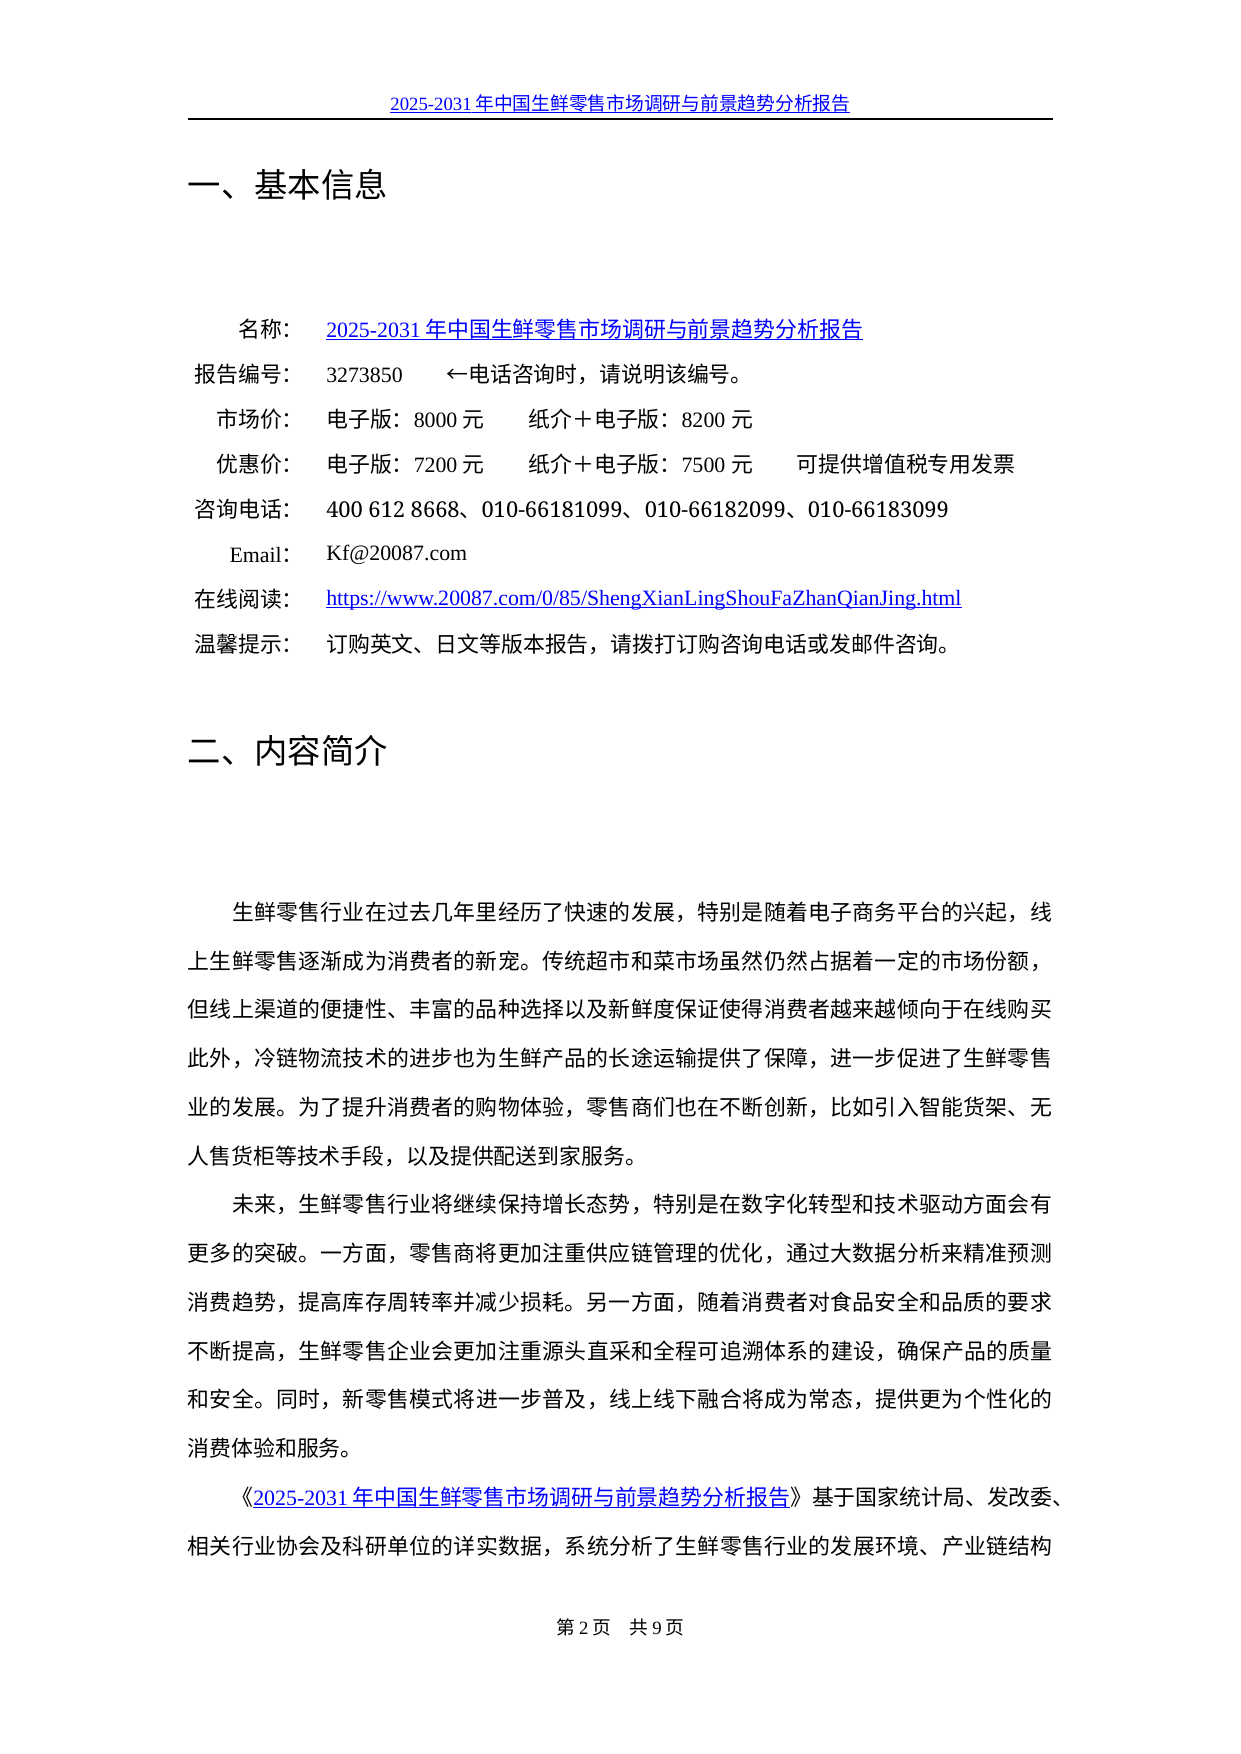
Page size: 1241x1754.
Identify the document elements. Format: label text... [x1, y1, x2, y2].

table_cell 电子版：8000 元 纸介＋电子版：8200 元 [315, 402, 1073, 447]
table_cell 400 612 8668、010-66181099、010-66182099、010-66183099 [315, 492, 1073, 537]
table_cell 报告编号： [167, 357, 315, 402]
table_header 2025-2031年中国生鲜零售市场调研与前景趋势分析报告 [315, 312, 1073, 357]
table_cell 电子版：7200 元 纸介＋电子版：7500 元 可提供增值税专用发票 [315, 447, 1073, 492]
table_cell 订购英文、日文等版本报告，请拨打订购咨询电话或发邮件咨询。 [315, 627, 1073, 672]
title 二、内容简介 [187, 717, 1053, 782]
table_header 名称： [167, 312, 315, 357]
table_cell 市场价： [167, 402, 315, 447]
table_cell 优惠价： [167, 447, 315, 492]
table_cell 在线阅读： [167, 582, 315, 627]
table_cell [315, 582, 1073, 627]
table_cell 温馨提示： [167, 627, 315, 672]
table_cell Email： [167, 537, 315, 582]
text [187, 894, 1053, 1561]
table_cell 3273850 ←电话咨询时，请说明该编号。 [315, 357, 1073, 402]
table_cell Kf@20087.com [315, 537, 1073, 582]
title 一、基本信息 [187, 150, 1053, 215]
table_cell 咨询电话： [167, 492, 315, 537]
